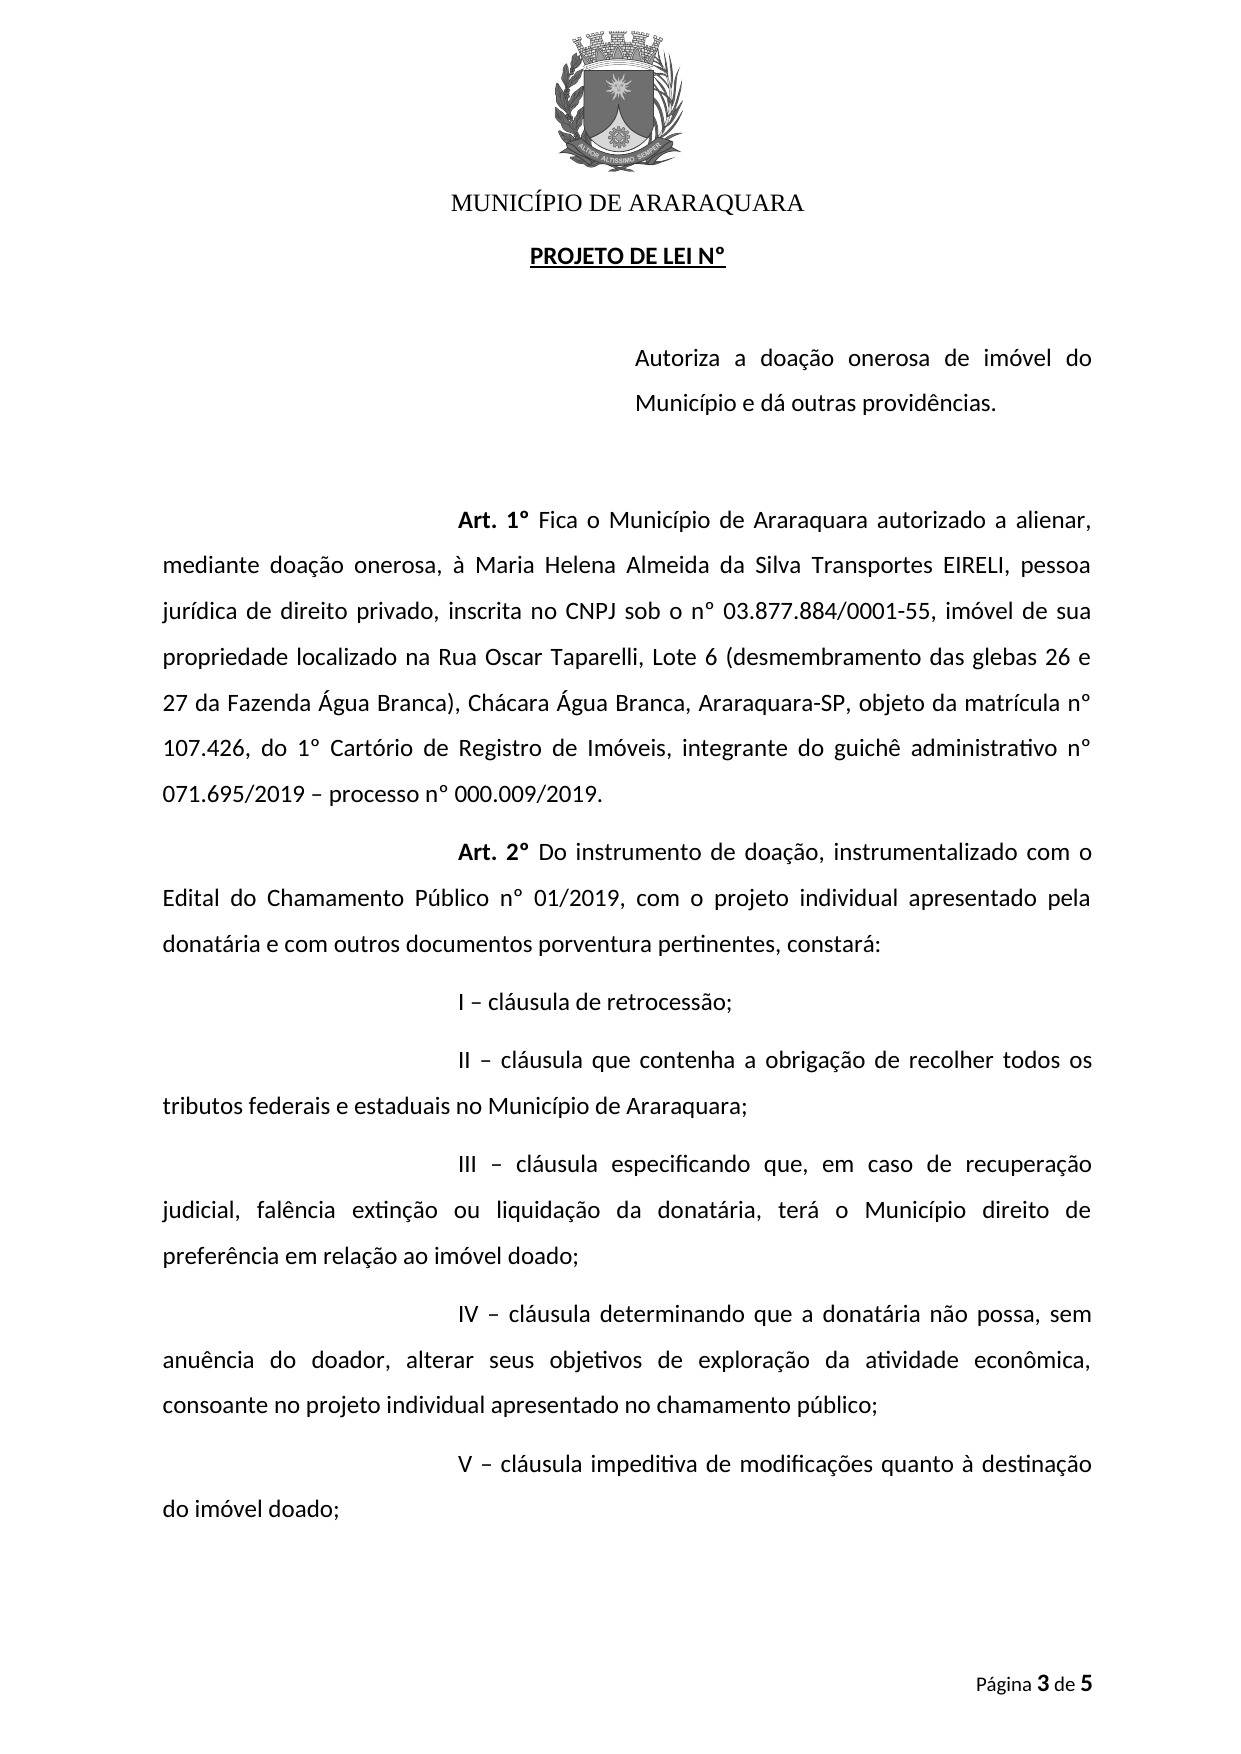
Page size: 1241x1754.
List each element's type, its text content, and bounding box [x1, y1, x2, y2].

text III – cláusula especificando que, em caso de recuperação judicial, falência extinção ou liquidação da donatária, terá o Município direito de preferência em relação ao imóvel doado; [162, 1148, 1093, 1270]
text IV – cláusula determinando que a donatária não possa, sem anuência do doador, alterar seus objetivos de exploração da atividade econômica, consoante no projeto individual apresentado no chamamento público; [162, 1298, 1093, 1420]
text Art. 1º Fica o Município de Araraquara autorizado a alienar, mediante doação onerosa, à Maria Helena Almeida da Silva Transportes EIRELI, pessoa jurídica de direito privado, inscrita no CNPJ sob o nº 03.877.884/0001-55, imóvel de sua propriedade localizado na Rua Oscar Taparelli, Lote 6 (desmembramento das glebas 26 e 27 da Fazenda Água Branca), Chácara Água Branca, Araraquara-SP, objeto da matrícula nº 107.426, do 1º Cartório de Registro de Imóveis, integrante do guichê administrativo nº 071.695/2019 – processo nº 000.009/2019. [162, 504, 1093, 809]
text PROJETO DE LEI Nº [162, 241, 1093, 271]
text V – cláusula impeditiva de modificações quanto à destinação do imóvel doado; [162, 1448, 1093, 1524]
text Art. 2º Do instrumento de doação, instrumentalizado com o Edital do Chamamento Público nº 01/2019, com o projeto individual apresentado pela donatária e com outros documentos porventura pertinentes, constará: [162, 837, 1093, 958]
text Autoriza a doação onerosa de imóvel do Município e dá outras providências. [635, 342, 1093, 418]
text II – cláusula que contenha a obrigação de recolher todos os tributos federais e estaduais no Município de Araraquara; [162, 1044, 1093, 1121]
text I – cláusula de retrocessão; [162, 986, 1093, 1017]
